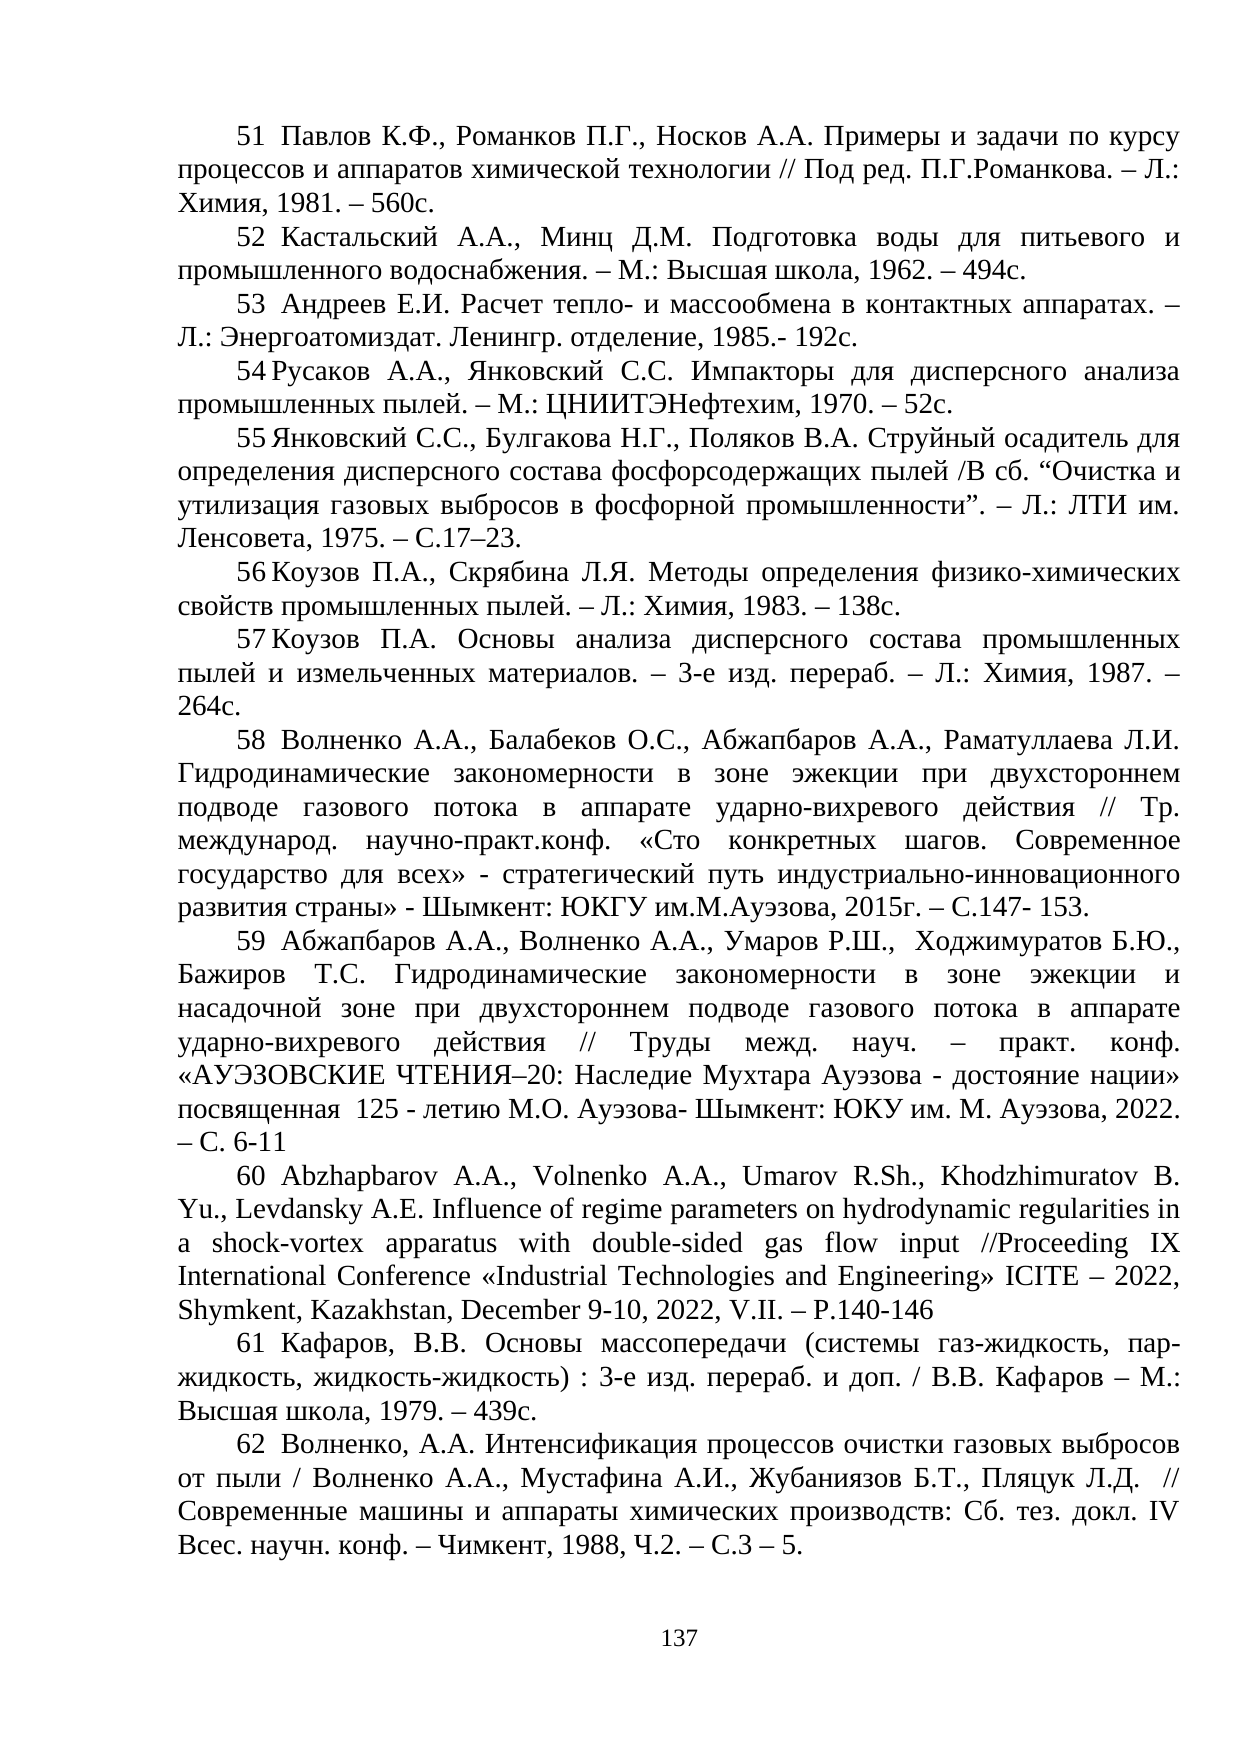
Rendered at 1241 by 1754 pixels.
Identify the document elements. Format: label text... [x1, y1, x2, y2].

list Коузов П.А., Скрябина Л.Я. Методы определения физико-химических свойств промышленных пылей. – Л.: Химия, 1983. – 138с. [177, 554, 1181, 621]
list Русаков А.А., Янковский С.С. Импакторы для дисперсного анализа промышленных пылей. – М.: ЦНИИТЭНефтехим, 1970. – 52с. [177, 353, 1181, 420]
list Абжапбаров А.А., Волненко А.А., Умаров Р.Ш., Ходжимуратов Б.Ю., Бажиров Т.С. Гидродинамические закономерности в зоне эжекции и насадочной зоне при двухстороннем подводе газового потока в аппарате ударно-вихревого действия // Труды межд. науч. – практ. конф. «АУЭЗОВСКИЕ ЧТЕНИЯ–20: Наследие Мухтара Ауэзова - достояние нации» посвященная 125 - летию М.О. Ауэзова- Шымкент: ЮКУ им. М. Ауэзова, 2022. – С. 6-11 [177, 923, 1181, 1158]
list Павлов К.Ф., Романков П.Г., Носков А.А. Примеры и задачи по курсу процессов и аппаратов химической технологии // Под ред. П.Г.Романкова. – Л.: Химия, 1981. – 560с. [177, 118, 1181, 219]
list Кастальский А.А., Минц Д.М. Подготовка воды для питьевого и промышленного водоснабжения. – М.: Высшая школа, 1962. – 494с. [177, 219, 1181, 286]
list Кафаров, В.В. Основы массопередачи (системы газ-жидкость, пар-жидкость, жидкость-жидкость) : 3-е изд. перераб. и доп. / В.В. Кафаров – М.: Высшая школа, 1979. – 439с. [177, 1326, 1181, 1426]
list Коузов П.А. Основы анализа дисперсного состава промышленных пылей и измельченных материалов. – 3-е изд. перераб. – Л.: Химия, 1987. – 264с. [177, 621, 1181, 722]
list Андреев Е.И. Расчет тепло- и массообмена в контактных аппаратах. – Л.: Энергоатомиздат. Ленингр. отделение, 1985.- 192с. [177, 286, 1181, 353]
list Янковский С.С., Булгакова Н.Г., Поляков В.А. Струйный осадитель для определения дисперсного состава фосфорсодержащих пылей /В сб. “Очистка и утилизация газовых выбросов в фосфорной промышленности”. – Л.: ЛТИ им. Ленсовета, 1975. – С.17–23. [177, 420, 1181, 554]
list Abzhapbarov A.A., Volnenko A.A., Umarov R.Sh., Khodzhimuratov B. Yu., Levdansky A.E. Influence of regime parameters on hydrodynamic regularities in a shock-vortex apparatus with double-sided gas flow input //Proceeding IX International Conference «Industrial Technologies and Engineering» ICITE – 2022, Shymkent, Kazakhstan, December 9-10, 2022, V.II. – P.140-146 [177, 1158, 1181, 1326]
list Волненко, А.А. Интенсификация процессов очистки газовых выбросов от пыли / Волненко А.А., Мустафина А.И., Жубаниязов Б.Т., Пляцук Л.Д. // Современные машины и аппараты химических производств: Сб. тез. докл. IV Всес. научн. конф. – Чимкент, 1988, Ч.2. – С.3 – 5. [177, 1426, 1181, 1560]
list Волненко А.А., Балабеков О.С., Абжапбаров А.А., Раматуллаева Л.И. Гидродинамические закономерности в зоне эжекции при двухстороннем подводе газового потока в аппарате ударно-вихревого действия // Тр. международ. научно-практ.конф. «Сто конкретных шагов. Современное государство для всех» - стратегический путь индустриально-инновационного развития страны» - Шымкент: ЮКГУ им.М.Ауэзова, 2015г. – С.147- 153. [177, 722, 1181, 923]
